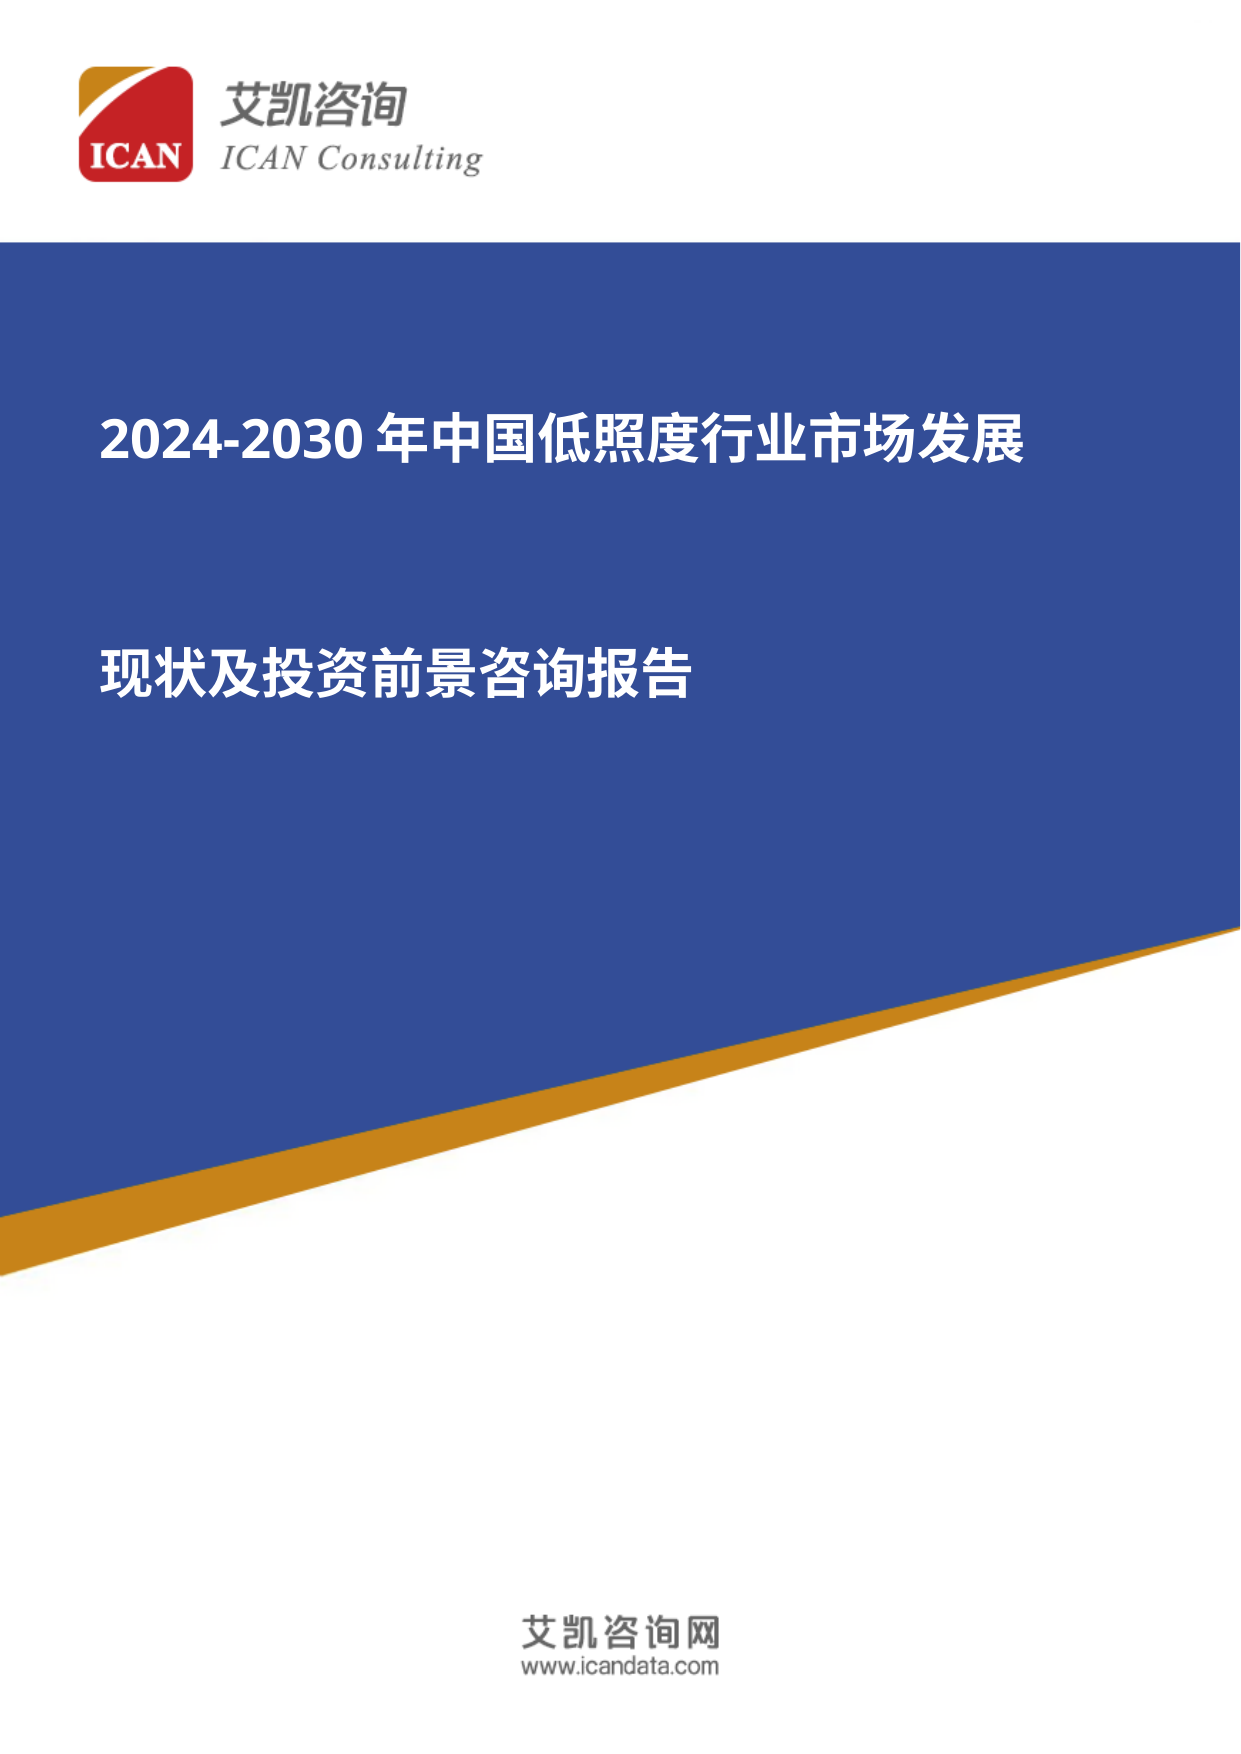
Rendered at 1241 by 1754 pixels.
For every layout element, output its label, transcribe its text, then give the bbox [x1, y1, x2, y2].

subtitle 2024-2030年中国低照度行业市场发展现状及投资前景咨询报告 [99, 386, 1053, 718]
picture [0, 5, 1241, 1754]
